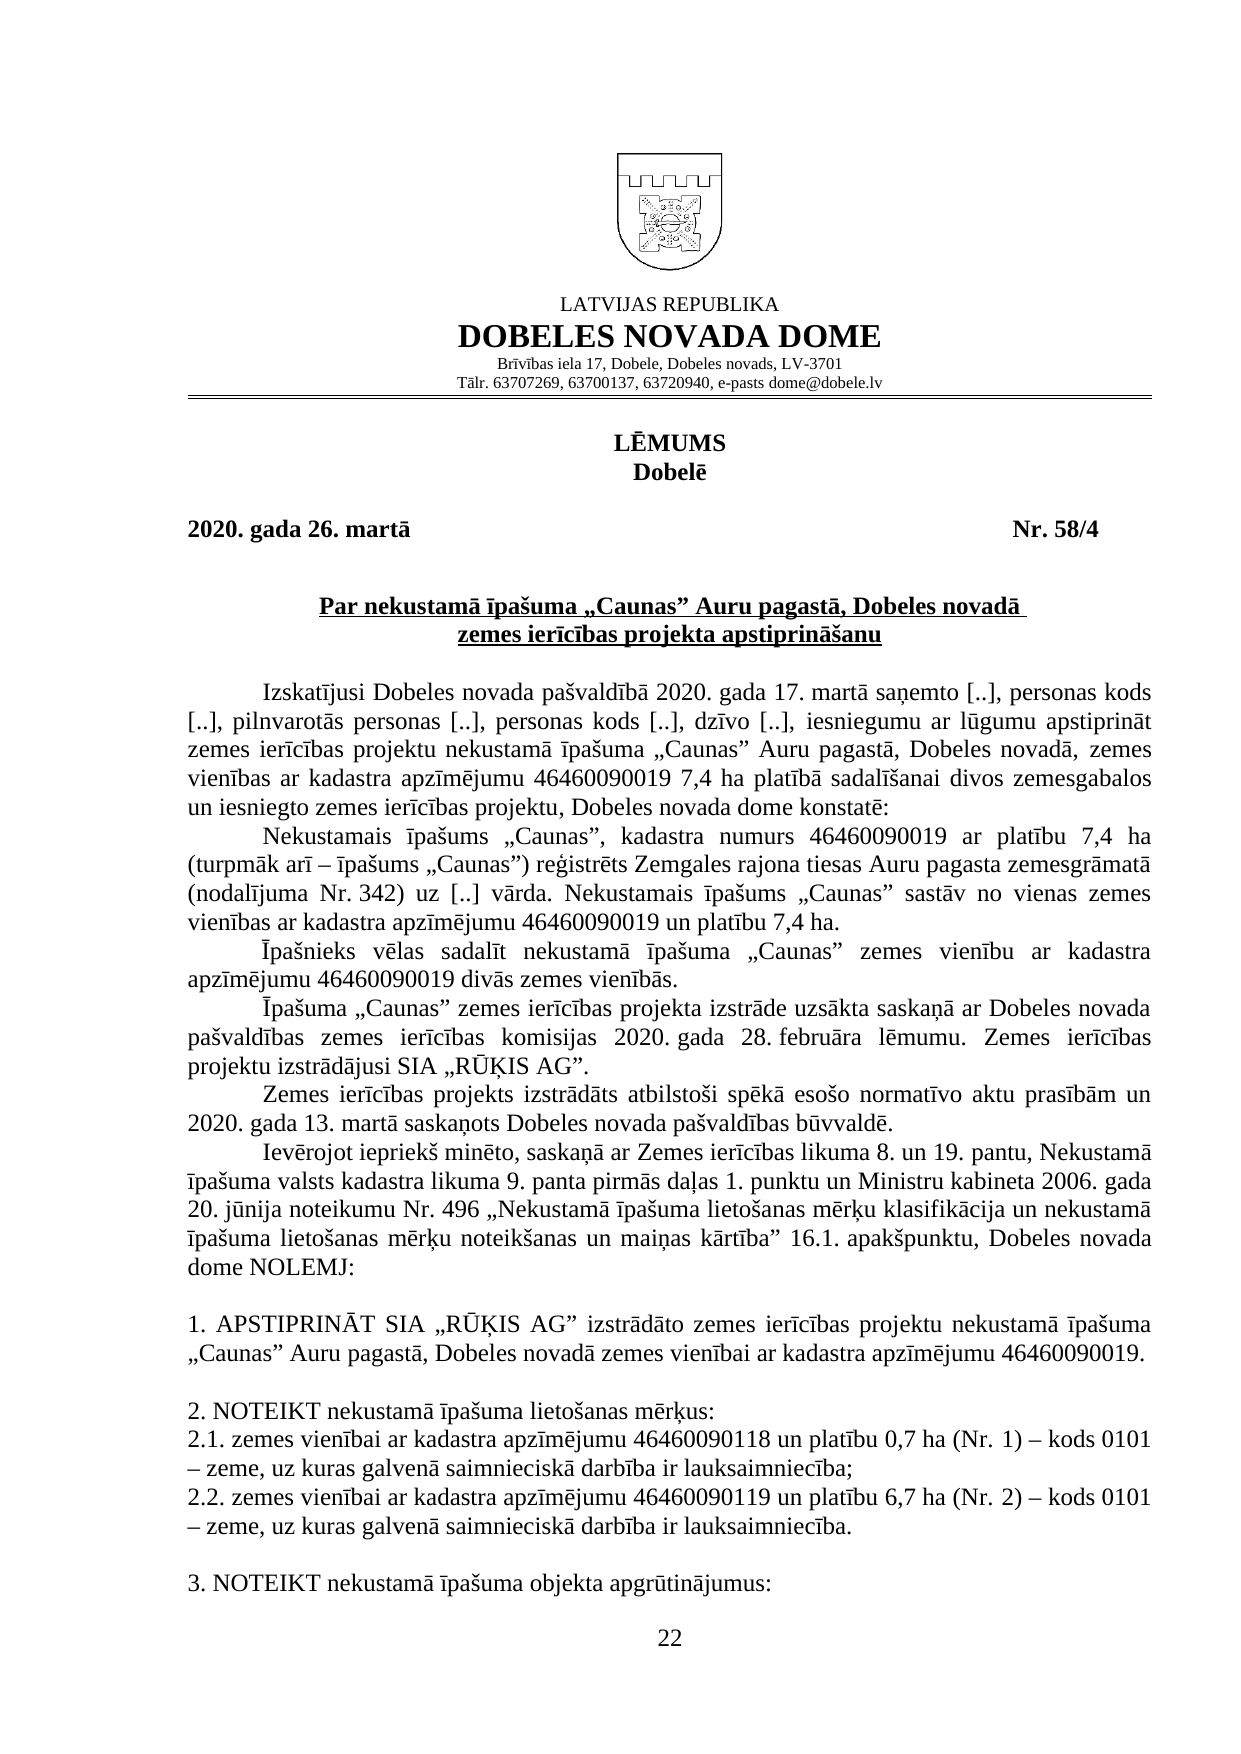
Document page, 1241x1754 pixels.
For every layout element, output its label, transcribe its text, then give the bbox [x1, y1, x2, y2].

text LATVIJAS REPUBLIKA [187, 292, 1152, 316]
text 2. NOTEIKT nekustamā īpašuma lietošanas mērķus: [187, 1396, 1152, 1424]
text Īpašuma „Caunas” zemes ierīcības projekta izstrāde uzsākta saskaņā ar Dobeles novada pašvaldības zemes ierīcības komisijas 2020. gada 28. februāra lēmumu. Zemes ierīcības projektu izstrādājusi SIA „RŪĶIS AG”. [187, 993, 1152, 1079]
text Tālr. 63707269, 63700137, 63720940, e-pasts dome@dobele.lv [187, 373, 1152, 399]
text Izskatījusi Dobeles novada pašvaldībā 2020. gada 17. martā saņemto [..], personas kods [..], pilnvarotās personas [..], personas kods [..], dzīvo [..], iesniegumu ar lūgumu apstiprināt zemes ierīcības projektu nekustamā īpašuma „Caunas” Auru pagastā, Dobeles novadā, zemes vienības ar kadastra apzīmējumu 46460090019 7,4 ha platībā sadalīšanai divos zemesgabalos un iesniegto zemes ierīcības projektu, Dobeles novada dome konstatē: [187, 677, 1152, 821]
text zemes ierīcības projekta apstiprināšanu [187, 619, 1152, 648]
text Par nekustamā īpašuma „Caunas” Auru pagastā, Dobeles novadā [187, 591, 1152, 619]
text Nekustamais īpašums „Caunas”, kadastra numurs 46460090019 ar platību 7,4 ha (turpmāk arī – īpašums „Caunas”) reģistrēts Zemgales rajona tiesas Auru pagasta zemesgrāmatā (nodalījuma Nr. 342) uz [..] vārda. Nekustamais īpašums „Caunas” sastāv no vienas zemes vienības ar kadastra apzīmējumu 46460090019 un platību 7,4 ha. [187, 821, 1152, 936]
text 1. APSTIPRINĀT SIA „RŪĶIS AG” izstrādāto zemes ierīcības projektu nekustamā īpašuma „Caunas” Auru pagastā, Dobeles novadā zemes vienībai ar kadastra apzīmējumu 46460090019. [187, 1309, 1152, 1367]
text LĒMUMS [187, 428, 1152, 457]
text Dobelē [187, 457, 1152, 486]
text 3. NOTEIKT nekustamā īpašuma objekta apgrūtinājumus: [187, 1568, 1152, 1597]
text 2020. gada 26. martā Nr. 58/4 [187, 514, 1152, 543]
text Zemes ierīcības projekts izstrādāts atbilstoši spēkā esošo normatīvo aktu prasībām un 2020. gada 13. martā saskaņots Dobeles novada pašvaldības būvvaldē. [187, 1079, 1152, 1137]
text 2.1. zemes vienībai ar kadastra apzīmējumu 46460090118 un platību 0,7 ha (Nr. 1) – kods 0101 – zeme, uz kuras galvenā saimnieciskā darbība ir lauksaimniecība; [187, 1424, 1152, 1482]
text Īpašnieks vēlas sadalīt nekustamā īpašuma „Caunas” zemes vienību ar kadastra apzīmējumu 46460090019 divās zemes vienībās. [187, 936, 1152, 993]
picture [613, 150, 726, 273]
text DOBELES NOVADA DOME [187, 316, 1152, 354]
text Brīvības iela 17, Dobele, Dobeles novads, LV-3701 [187, 354, 1152, 373]
text 2.2. zemes vienībai ar kadastra apzīmējumu 46460090119 un platību 6,7 ha (Nr. 2) – kods 0101 – zeme, uz kuras galvenā saimnieciskā darbība ir lauksaimniecība. [187, 1482, 1152, 1539]
text Ievērojot iepriekš minēto, saskaņā ar Zemes ierīcības likuma 8. un 19. pantu, Nekustamā īpašuma valsts kadastra likuma 9. panta pirmās daļas 1. punktu un Ministru kabineta 2006. gada 20. jūnija noteikumu Nr. 496 „Nekustamā īpašuma lietošanas mērķu klasifikācija un nekustamā īpašuma lietošanas mērķu noteikšanas un maiņas kārtība” 16.1. apakšpunktu, Dobeles novada dome NOLEMJ: [187, 1137, 1152, 1281]
